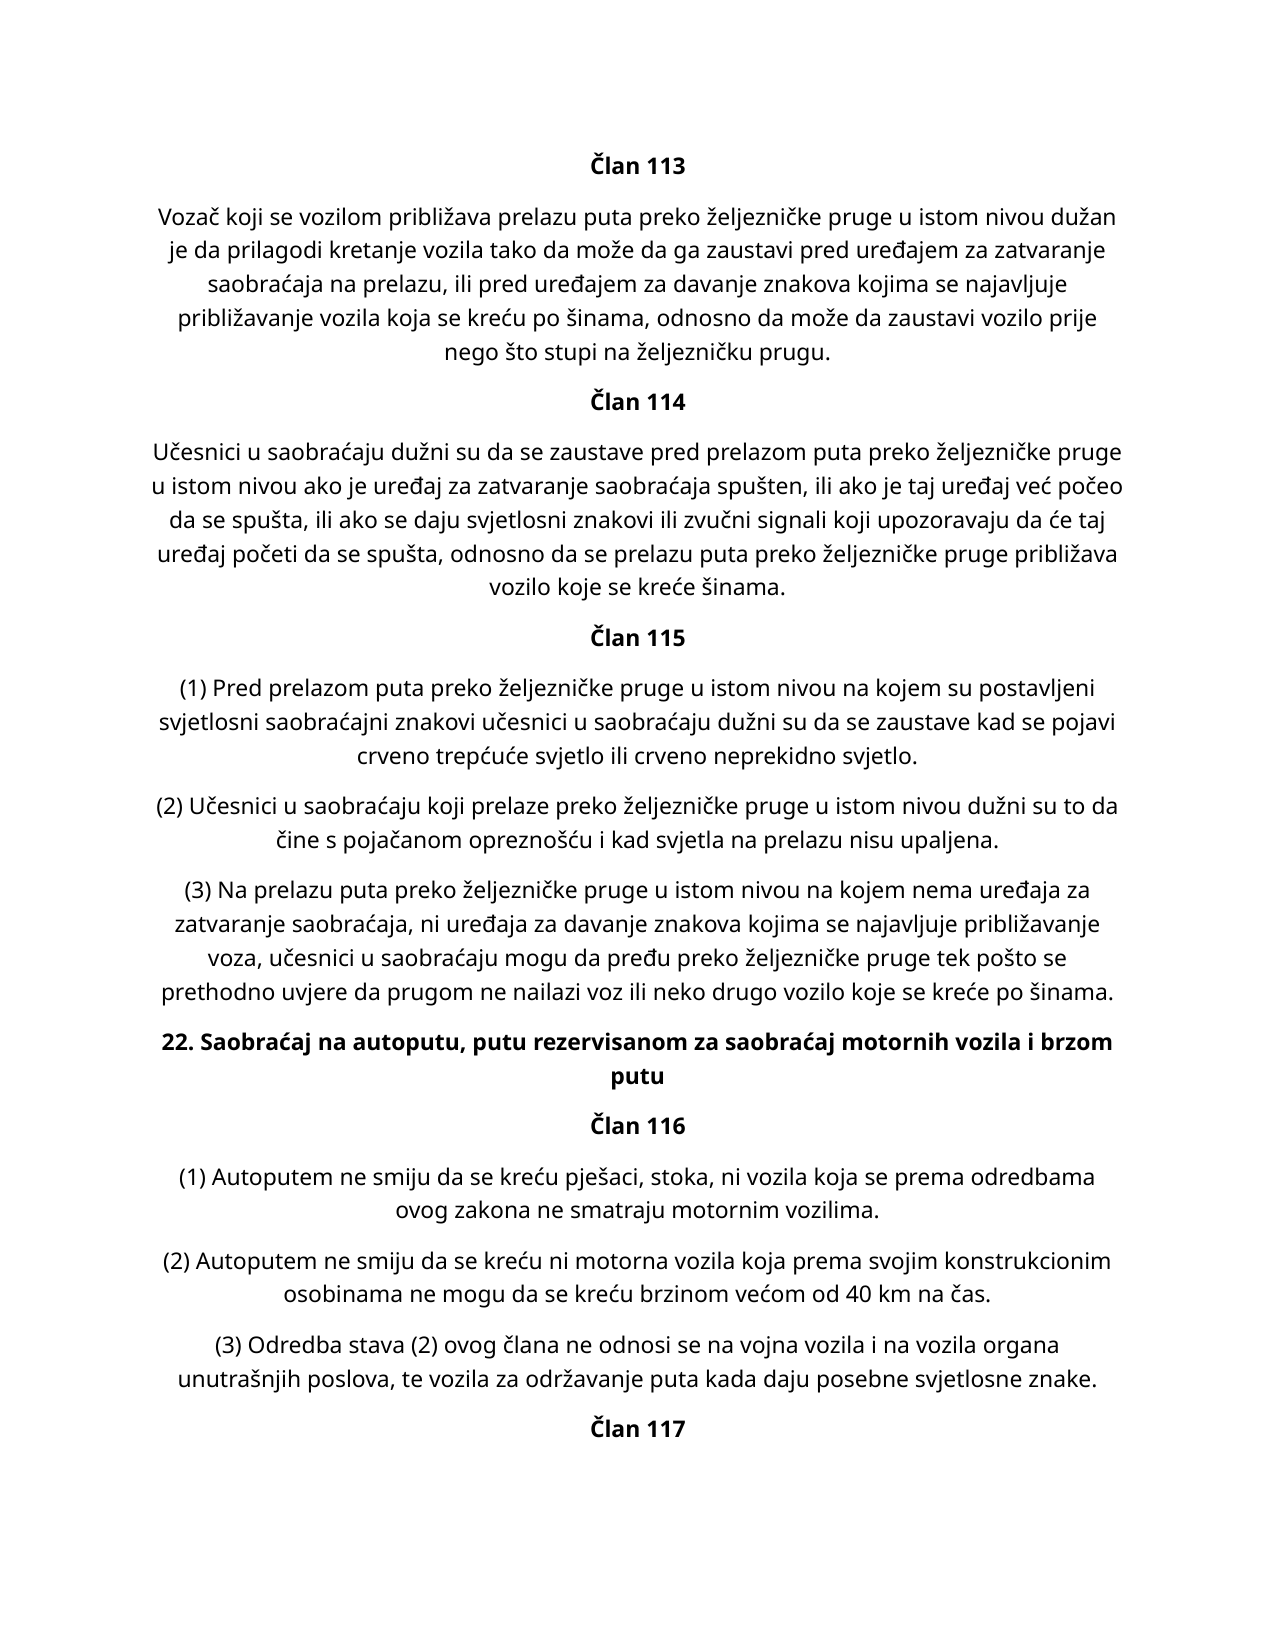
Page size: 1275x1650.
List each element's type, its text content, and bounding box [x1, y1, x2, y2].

text (3) Na prelazu puta preko željezničke pruge u istom nivou na kojem nema uređaja za zatvaranje saobraćaja, ni uređaja za davanje znakova kojima se najavljuje približavanje voza, učesnici u saobraćaju mogu da pređu preko željezničke pruge tek pošto se prethodno uvjere da prugom ne nailazi voz ili neko drugo vozilo koje se kreće po šinama. [150, 874, 1125, 1007]
text Član 116 [150, 1110, 1125, 1141]
text (2) Autoputem ne smiju da se kreću ni motorna vozila koja prema svojim konstrukcionim osobinama ne mogu da se kreću brzinom većom od 40 km na čas. [150, 1244, 1125, 1309]
text (1) Autoputem ne smiju da se kreću pješaci, stoka, ni vozila koja se prema odredbama ovog zakona ne smatraju motornim vozilima. [150, 1160, 1125, 1225]
text (3) Odredba stava (2) ovog člana ne odnosi se na vojna vozila i na vozila organa unutrašnjih poslova, te vozila za održavanje puta kada daju posebne svjetlosne znake. [150, 1329, 1125, 1394]
text Član 117 [150, 1413, 1125, 1444]
text 22. Saobraćaj na autoputu, putu rezervisanom za saobraćaj motornih vozila i brzom putu [150, 1026, 1125, 1091]
text (2) Učesnici u saobraćaju koji prelaze preko željezničke pruge u istom nivou dužni su to da čine s pojačanom opreznošću i kad svjetla na prelazu nisu upaljena. [150, 790, 1125, 855]
text Član 114 [150, 386, 1125, 417]
text Učesnici u saobraćaju dužni su da se zaustave pred prelazom puta preko željezničke pruge u istom nivou ako je uređaj za zatvaranje saobraćaja spušten, ili ako je taj uređaj već počeo da se spušta, ili ako se daju svjetlosni znakovi ili zvučni signali koji upozoravaju da će taj uređaj početi da se spušta, odnosno da se prelazu puta preko željezničke pruge približava vozilo koje se kreće šinama. [150, 436, 1125, 602]
text Član 115 [150, 622, 1125, 653]
text Vozač koji se vozilom približava prelazu puta preko željezničke pruge u istom nivou dužan je da prilagodi kretanje vozila tako da može da ga zaustavi pred uređajem za zatvaranje saobraćaja na prelazu, ili pred uređajem za davanje znakova kojima se najavljuje približavanje vozila koja se kreću po šinama, odnosno da može da zaustavi vozilo prije nego što stupi na željezničku prugu. [150, 200, 1125, 367]
text Član 113 [150, 150, 1125, 181]
text (1) Pred prelazom puta preko željezničke pruge u istom nivou na kojem su postavljeni svjetlosni saobraćajni znakovi učesnici u saobraćaju dužni su da se zaustave kad se pojavi crveno trepćuće svjetlo ili crveno neprekidno svjetlo. [150, 672, 1125, 771]
